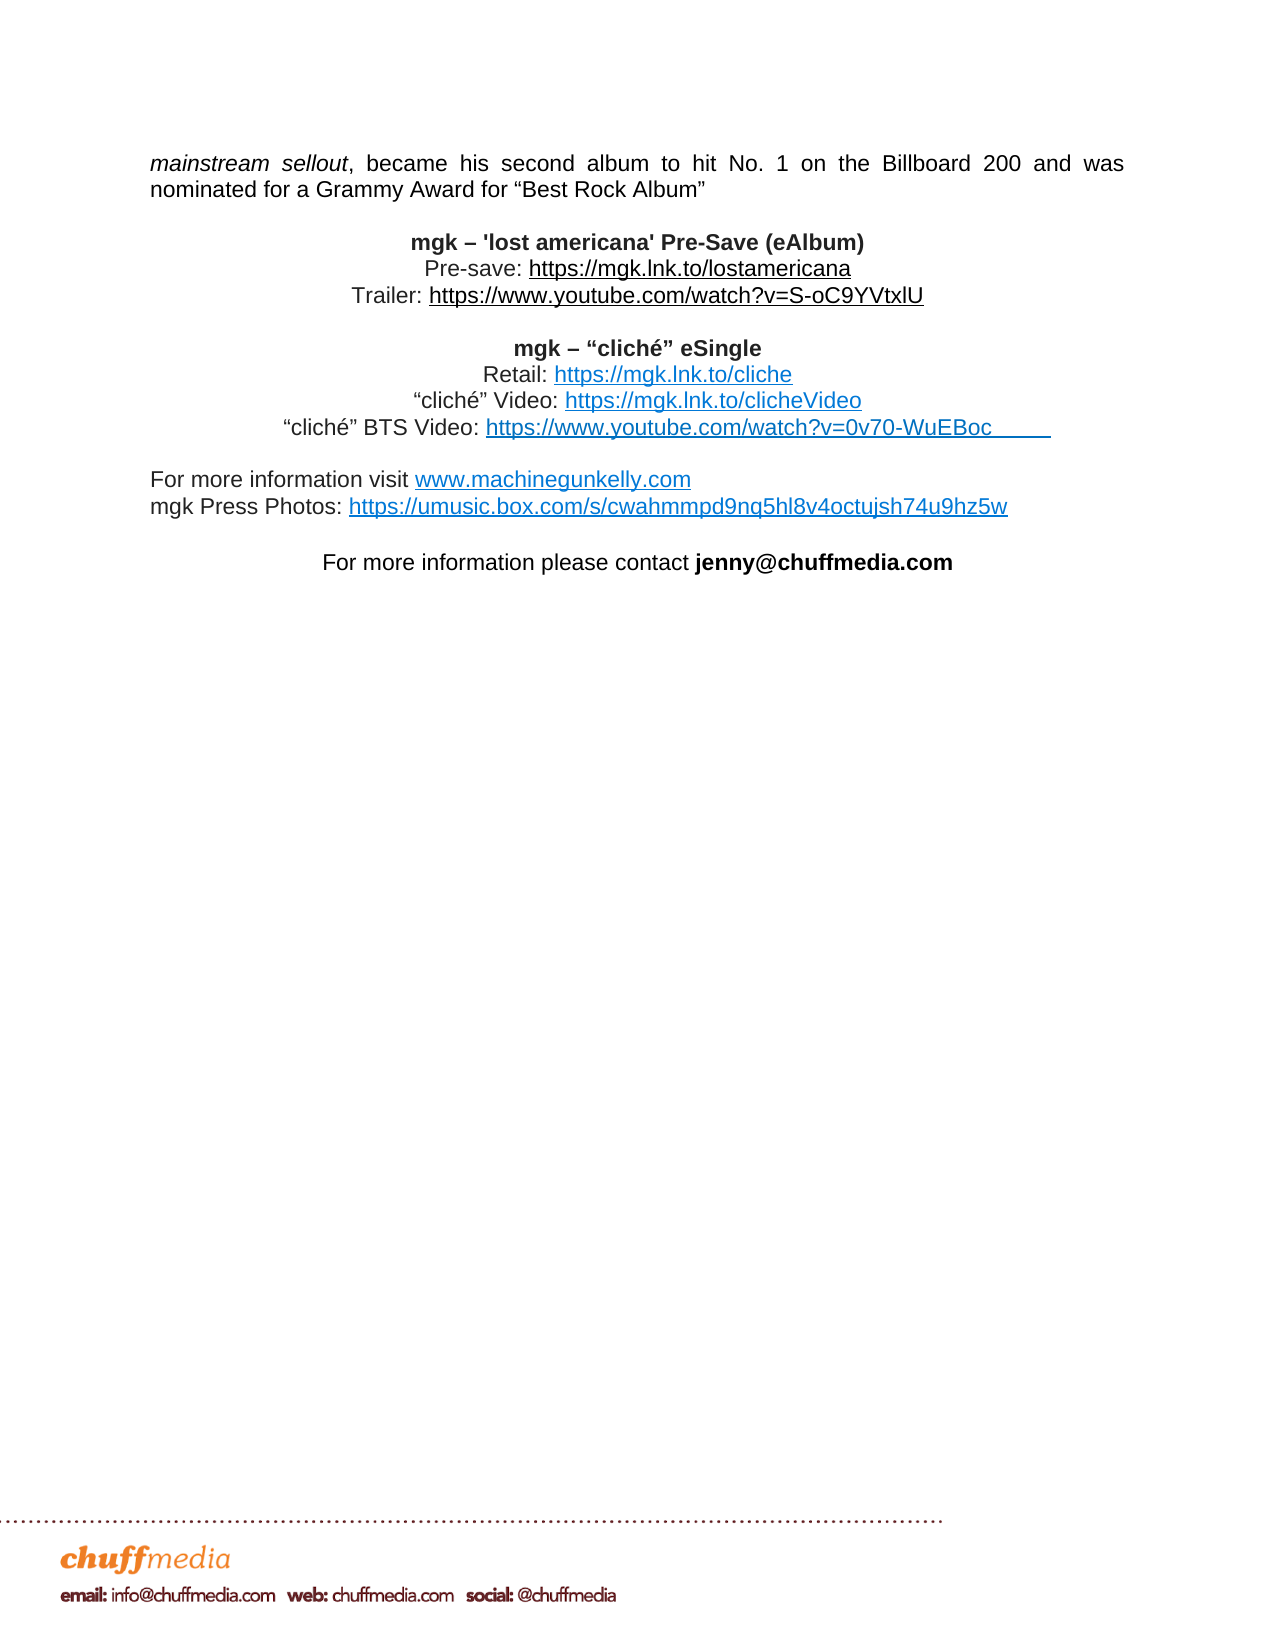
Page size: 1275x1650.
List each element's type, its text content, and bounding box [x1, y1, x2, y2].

picture [0, 1497, 950, 1615]
text mgk – 'lost americana' Pre-Save (eAlbum) [150, 229, 1125, 255]
text Trailer: https://www.youtube.com/watch?v=S-oC9YVtxlU [150, 282, 1125, 308]
text For more information please contact jenny@chuffmedia.com [150, 549, 1125, 576]
text mgk Press Photos: https://umusic.box.com/s/cwahmmpd9nq5hl8v4octujsh74u9hz5w [150, 493, 1125, 519]
text Pre-save: https://mgk.lnk.to/lostamericana [150, 255, 1125, 282]
text “cliché” Video: https://mgk.lnk.to/clicheVideo [150, 387, 1125, 413]
text “cliché” BTS Video: https://www.youtube.com/watch?v=0v70-WuEBoc [150, 413, 1125, 440]
text For more information visit www.machinegunkelly.com [150, 466, 1125, 493]
text Retail: https://mgk.lnk.to/cliche [150, 361, 1125, 387]
text mgk – “cliché” eSingle [150, 334, 1125, 361]
